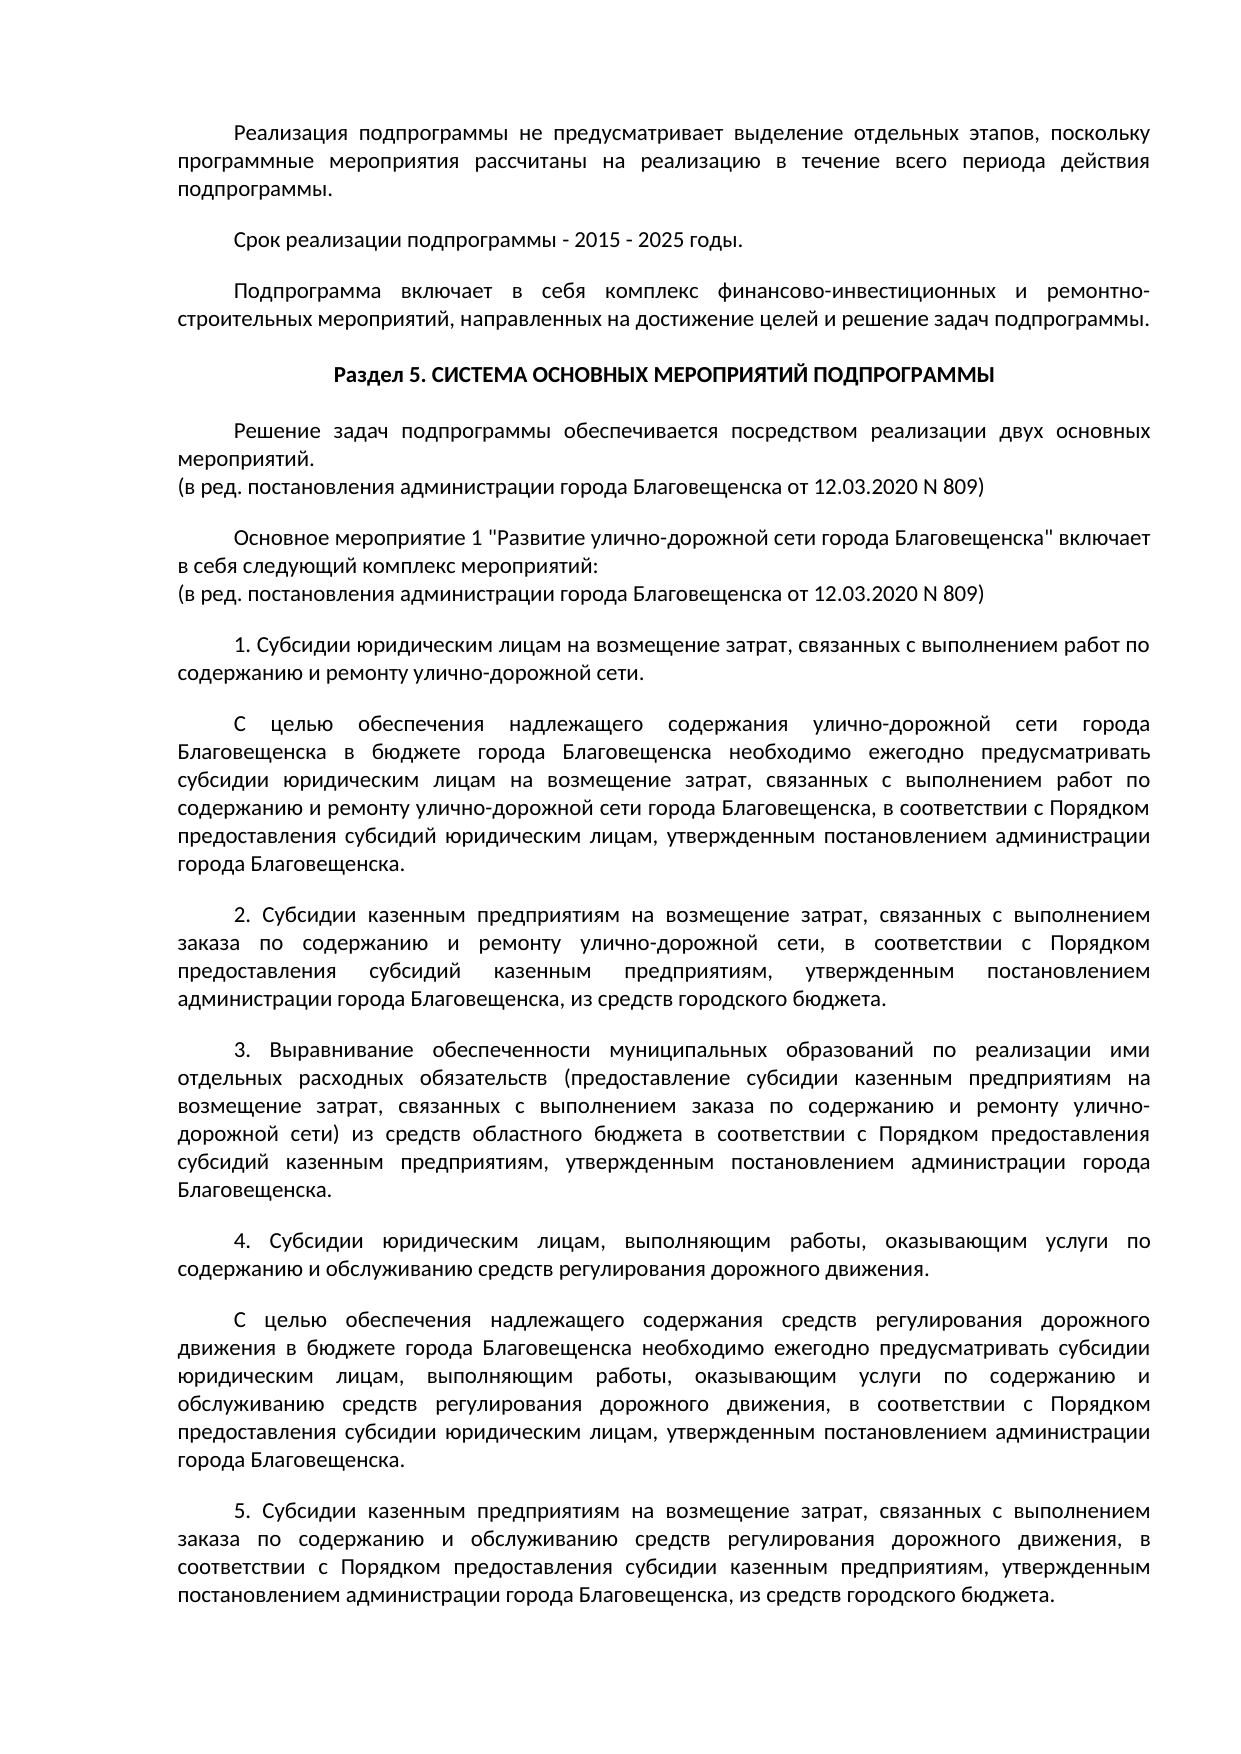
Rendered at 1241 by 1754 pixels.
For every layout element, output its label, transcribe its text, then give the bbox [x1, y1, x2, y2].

text С целью обеспечения надлежащего содержания улично-дорожной сети города Благовещенска в бюджете города Благовещенска необходимо ежегодно предусматривать субсидии юридическим лицам на возмещение затрат, связанных с выполнением работ по содержанию и ремонту улично-дорожной сети города Благовещенска, в соответствии с Порядком предоставления субсидий юридическим лицам, утвержденным постановлением администрации города Благовещенска. [177, 709, 1152, 877]
text Реализация подпрограммы не предусматривает выделение отдельных этапов, поскольку программные мероприятия рассчитаны на реализацию в течение всего периода действия подпрограммы. [177, 118, 1152, 202]
text (в ред. постановления администрации города Благовещенска от 12.03.2020 N 809) [177, 472, 1152, 500]
text 4. Субсидии юридическим лицам, выполняющим работы, оказывающим услуги по содержанию и обслуживанию средств регулирования дорожного движения. [177, 1226, 1152, 1282]
text Подпрограмма включает в себя комплекс финансово-инвестиционных и ремонтно-строительных мероприятий, направленных на достижение целей и решение задач подпрограммы. [177, 276, 1152, 332]
text Решение задач подпрограммы обеспечивается посредством реализации двух основных мероприятий. [177, 416, 1152, 472]
title Раздел 5. СИСТЕМА ОСНОВНЫХ МЕРОПРИЯТИЙ ПОДПРОГРАММЫ [177, 360, 1152, 388]
text Срок реализации подпрограммы - 2015 - 2025 годы. [177, 225, 1152, 253]
text Основное мероприятие 1 "Развитие улично-дорожной сети города Благовещенска" включает в себя следующий комплекс мероприятий: [177, 523, 1152, 579]
text 2. Субсидии казенным предприятиям на возмещение затрат, связанных с выполнением заказа по содержанию и ремонту улично-дорожной сети, в соответствии с Порядком предоставления субсидий казенным предприятиям, утвержденным постановлением администрации города Благовещенска, из средств городского бюджета. [177, 900, 1152, 1012]
text 3. Выравнивание обеспеченности муниципальных образований по реализации ими отдельных расходных обязательств (предоставление субсидии казенным предприятиям на возмещение затрат, связанных с выполнением заказа по содержанию и ремонту улично-дорожной сети) из средств областного бюджета в соответствии с Порядком предоставления субсидий казенным предприятиям, утвержденным постановлением администрации города Благовещенска. [177, 1035, 1152, 1203]
text 5. Субсидии казенным предприятиям на возмещение затрат, связанных с выполнением заказа по содержанию и обслуживанию средств регулирования дорожного движения, в соответствии с Порядком предоставления субсидии казенным предприятиям, утвержденным постановлением администрации города Благовещенска, из средств городского бюджета. [177, 1496, 1152, 1608]
text (в ред. постановления администрации города Благовещенска от 12.03.2020 N 809) [177, 579, 1152, 607]
text С целью обеспечения надлежащего содержания средств регулирования дорожного движения в бюджете города Благовещенска необходимо ежегодно предусматривать субсидии юридическим лицам, выполняющим работы, оказывающим услуги по содержанию и обслуживанию средств регулирования дорожного движения, в соответствии с Порядком предоставления субсидии юридическим лицам, утвержденным постановлением администрации города Благовещенска. [177, 1305, 1152, 1473]
text 1. Субсидии юридическим лицам на возмещение затрат, связанных с выполнением работ по содержанию и ремонту улично-дорожной сети. [177, 630, 1152, 686]
